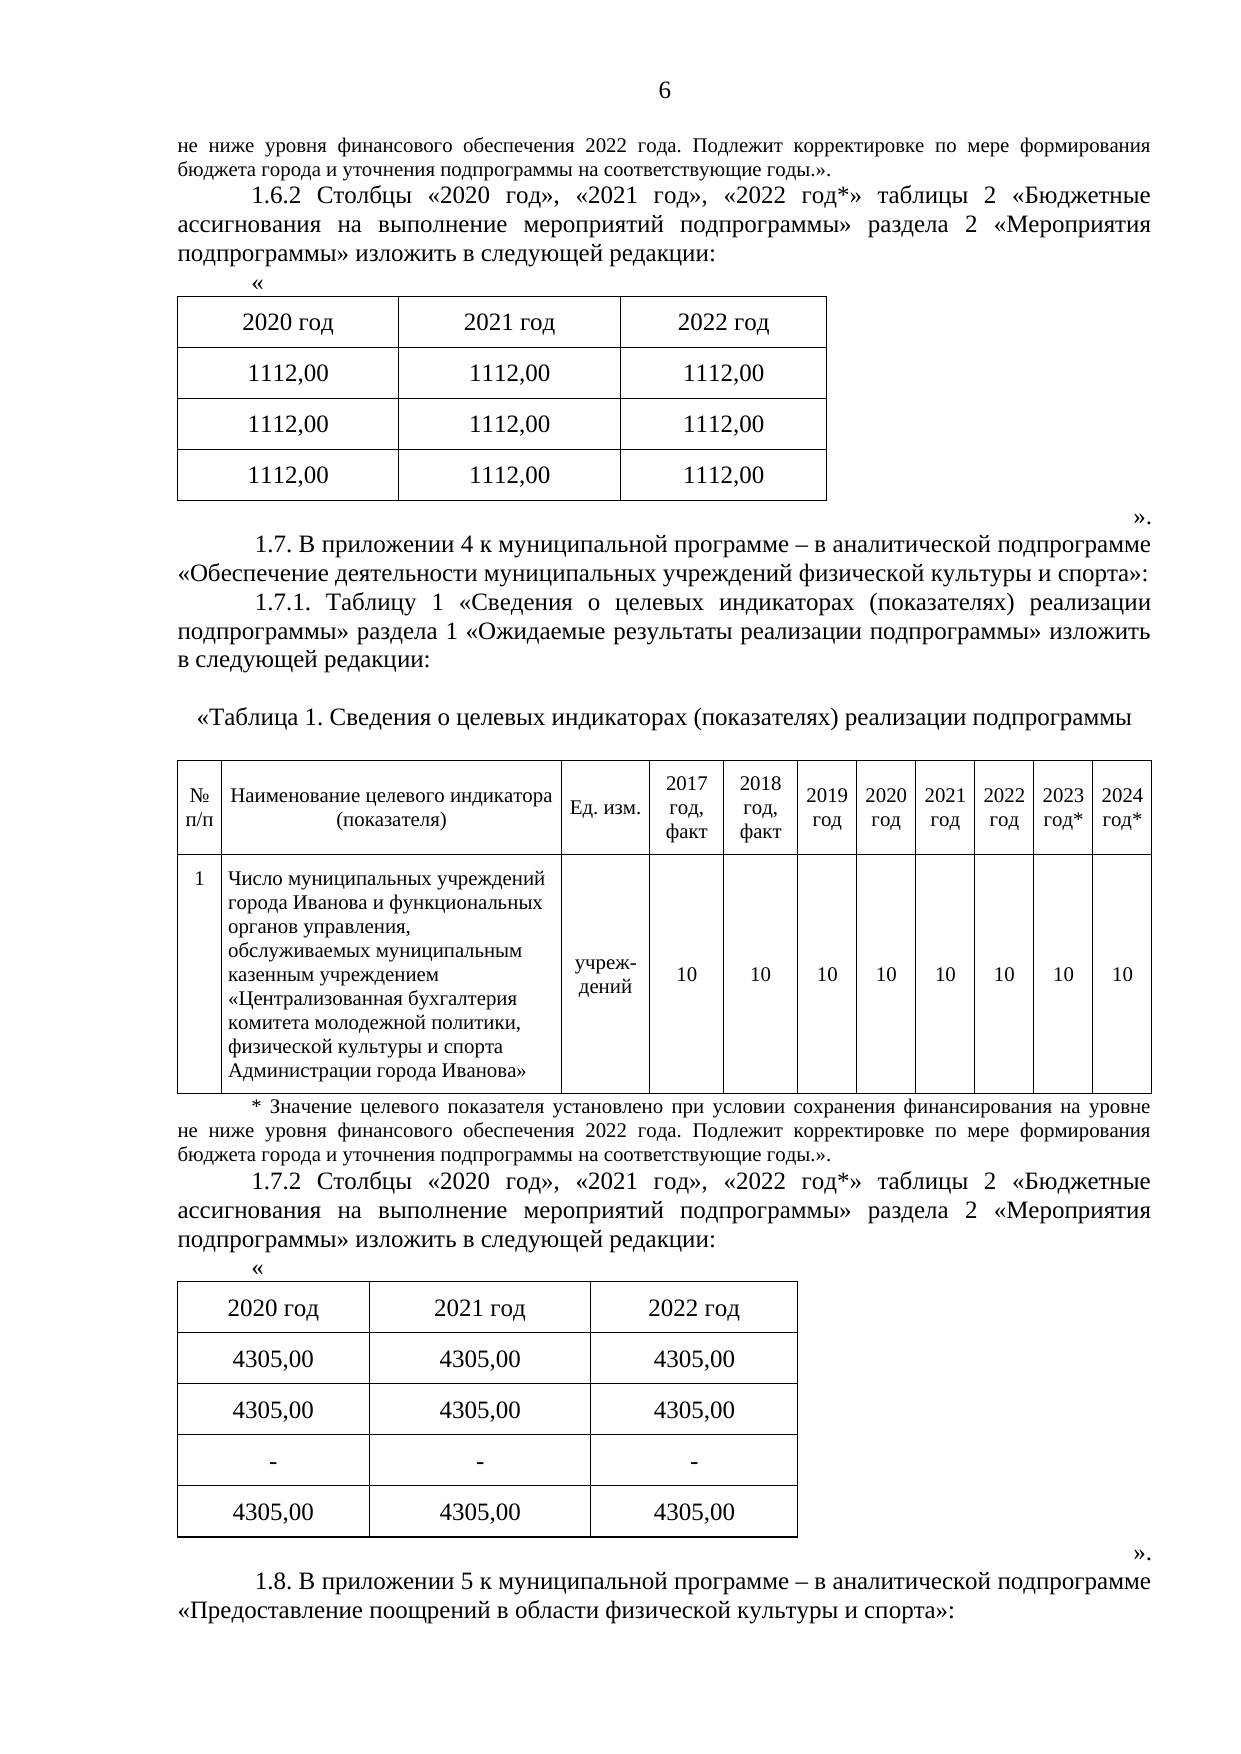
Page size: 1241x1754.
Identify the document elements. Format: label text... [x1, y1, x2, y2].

table_cell 1112,00 [621, 348, 826, 398]
text 1.7. В приложении 4 к муниципальной программе – в аналитической подпрограмме «Обеспечение деятельности муниципальных учреждений физической культуры и спорта»: [177, 529, 1152, 587]
table_header 2021 год [399, 297, 620, 347]
text 1.8. В приложении 5 к муниципальной программе – в аналитической подпрограмме «Предоставление поощрений в области физической культуры и спорта»: [177, 1566, 1152, 1624]
table_cell 10 [1034, 855, 1092, 1093]
table_cell 1112,00 [178, 450, 398, 500]
table_cell 4305,00 [178, 1333, 369, 1383]
table_header 2021 год [370, 1282, 590, 1332]
table_header 2024 год* [1093, 761, 1151, 854]
table_cell 4305,00 [591, 1333, 797, 1383]
text ». [177, 501, 1152, 529]
table_cell - [591, 1435, 797, 1485]
table_cell - [370, 1435, 590, 1485]
table_header Ед. изм. [562, 761, 649, 854]
table_header 2020 год [857, 761, 915, 854]
text 1.7.2 Столбцы «2020 год», «2021 год», «2022 год*» таблицы 2 «Бюджетные ассигнования на выполнение мероприятий подпрограммы» раздела 2 «Мероприятия подпрограммы» изложить в следующей редакции: [177, 1166, 1152, 1252]
table_cell 4305,00 [370, 1384, 590, 1434]
table_header 2020 год [178, 1282, 369, 1332]
table_cell 10 [857, 855, 915, 1093]
table_header 2022 год [975, 761, 1033, 854]
table_cell 4305,00 [591, 1384, 797, 1434]
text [177, 132, 1152, 181]
text 1.7.1. Таблицу 1 «Сведения о целевых индикаторах (показателях) реализации подпрограммы» раздела 1 «Ожидаемые результаты реализации подпрограммы» изложить в следующей редакции: [177, 587, 1152, 673]
table_cell 1112,00 [621, 450, 826, 500]
table_header 2023 год* [1034, 761, 1092, 854]
table_cell 1112,00 [621, 399, 826, 449]
table_cell 1112,00 [399, 348, 620, 398]
table_cell 4305,00 [178, 1486, 369, 1536]
table_cell 1112,00 [399, 450, 620, 500]
table_cell 1112,00 [399, 399, 620, 449]
table_header № п/п [178, 761, 221, 854]
table_cell 10 [1093, 855, 1151, 1093]
table_cell 10 [650, 855, 723, 1093]
text « [177, 1252, 1152, 1281]
table_cell 4305,00 [370, 1486, 590, 1536]
table_cell 10 [975, 855, 1033, 1093]
text ». [177, 1537, 1152, 1566]
table_header 2020 год [178, 297, 398, 347]
table_header 2018 год, факт [724, 761, 797, 854]
table_cell 1112,00 [178, 348, 398, 398]
table_cell 4305,00 [591, 1486, 797, 1536]
table_cell 10 [724, 855, 797, 1093]
table_cell 10 [798, 855, 856, 1093]
table_header 2022 год [621, 297, 826, 347]
text «Таблица 1. Сведения о целевых индикаторах (показателях) реализации подпрограммы [177, 702, 1152, 731]
table_header 2017 год, факт [650, 761, 723, 854]
table_header 2019 год [798, 761, 856, 854]
table_cell 4305,00 [370, 1333, 590, 1383]
table_header 2022 год [591, 1282, 797, 1332]
table_header Наименование целевого индикатора (показателя) [222, 761, 561, 854]
table_header 2021 год [916, 761, 974, 854]
table_cell 1112,00 [178, 399, 398, 449]
table_cell - [178, 1435, 369, 1485]
table_cell 1 [178, 855, 221, 1093]
table_cell 10 [916, 855, 974, 1093]
text « [177, 267, 1152, 296]
table_cell 4305,00 [178, 1384, 369, 1434]
text 1.6.2 Столбцы «2020 год», «2021 год», «2022 год*» таблицы 2 «Бюджетные ассигнования на выполнение мероприятий подпрограммы» раздела 2 «Мероприятия подпрограммы» изложить в следующей редакции: [177, 181, 1152, 267]
table_cell учреж- дений [562, 855, 649, 1093]
table_cell Число муниципальных учреждений города Иванова и функциональных органов управления, обслуживаемых муниципальным казенным учреждением «Централизованная бухгалтерия комитета молодежной политики, физической культуры и спорта Администрации города Иванова» [222, 855, 561, 1093]
